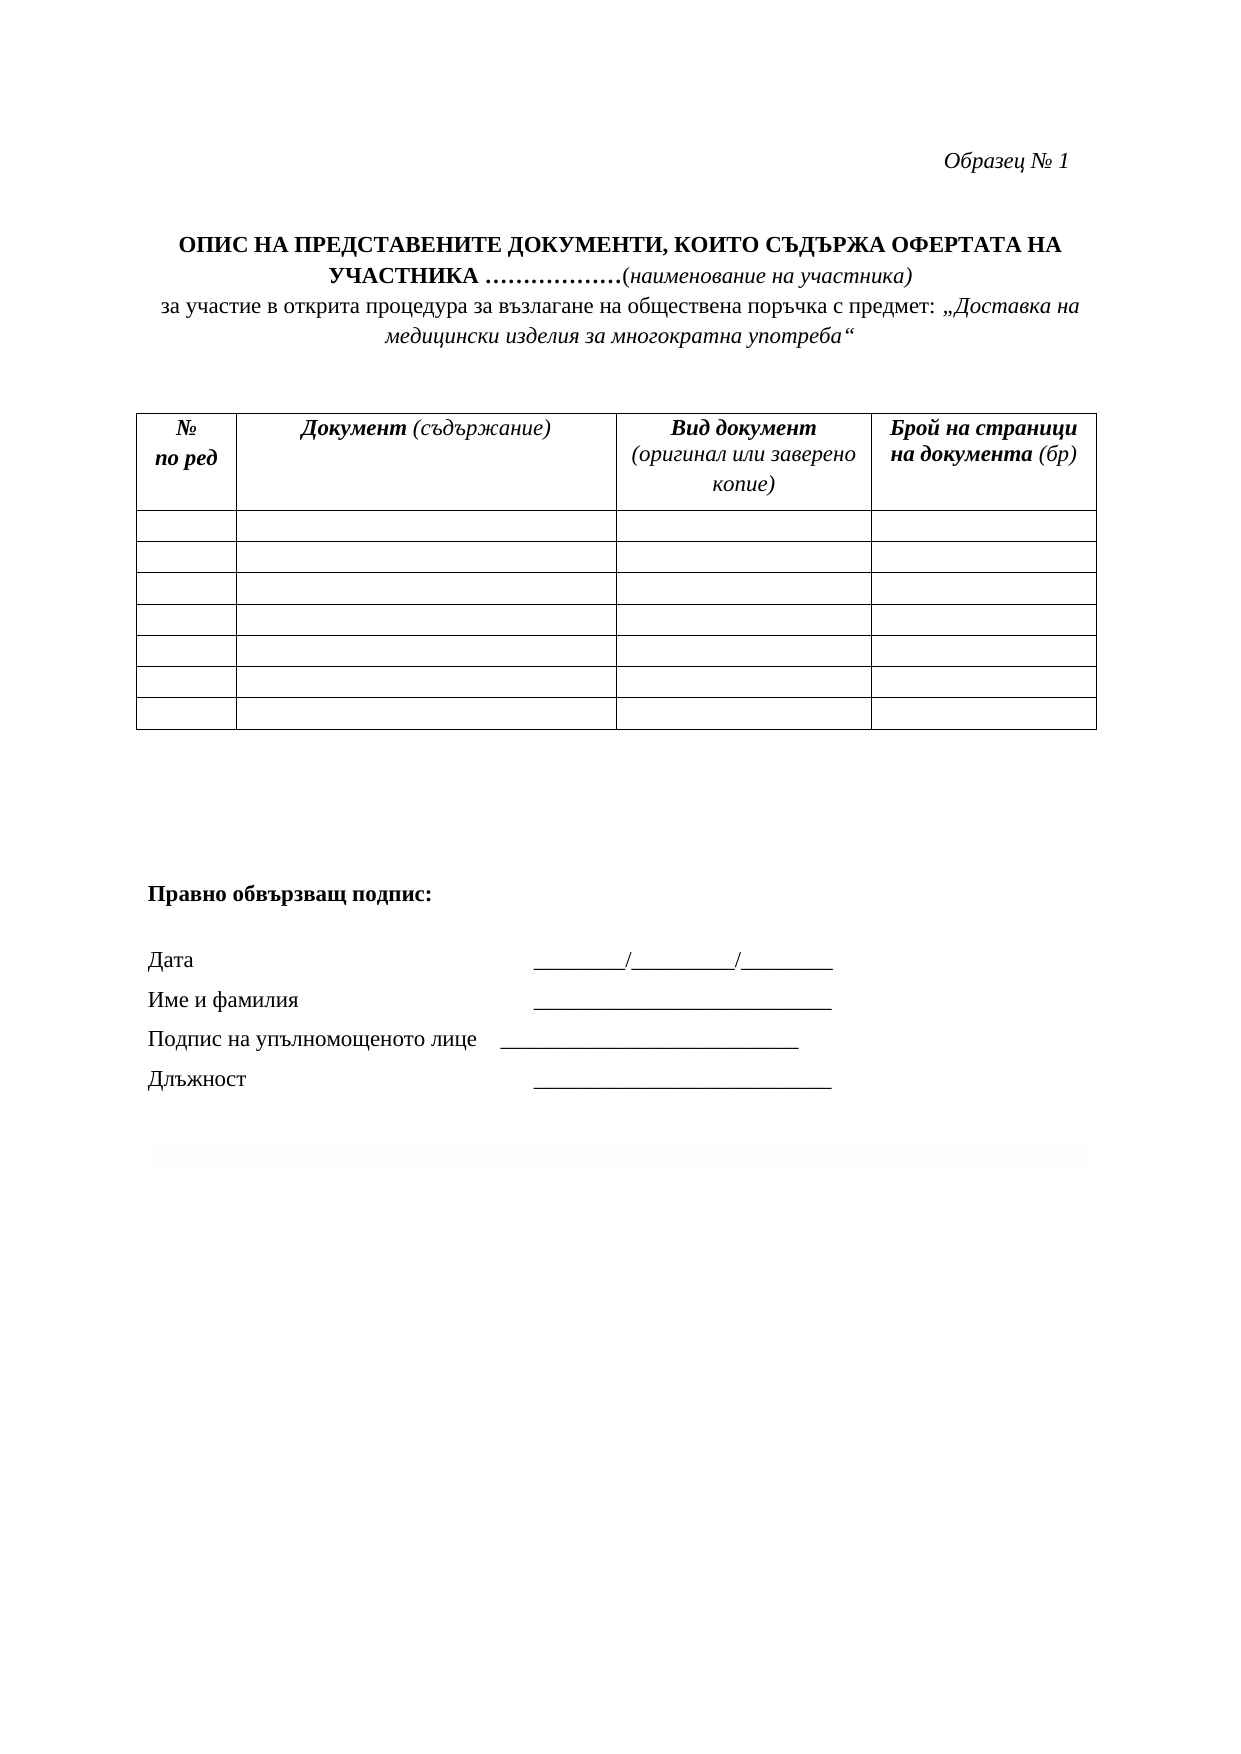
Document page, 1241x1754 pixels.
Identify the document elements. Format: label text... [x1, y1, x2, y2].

table_cell [237, 511, 616, 541]
text Дата ________/_________/________ [148, 946, 1093, 973]
table_cell [872, 573, 1096, 603]
table_cell [237, 542, 616, 572]
table_cell [872, 542, 1096, 572]
text Име и фамилия __________________________ [148, 986, 1093, 1012]
text Образец № 1 [148, 148, 1070, 174]
table_cell [872, 636, 1096, 666]
text ОПИС НА ПРЕДСТАВЕНИТЕ ДОКУМЕНТИ, КОИТО СЪДЪРЖА ОФЕРТАТА НА УЧАСТНИКА ………………(наименование на участника) [148, 231, 1093, 288]
table_cell [617, 542, 871, 572]
table_cell [872, 605, 1096, 635]
table_cell [872, 667, 1096, 697]
table_cell [872, 511, 1096, 541]
table_header № по ред [137, 414, 236, 510]
table_cell [137, 511, 236, 541]
table_cell [237, 605, 616, 635]
table_cell [237, 698, 616, 728]
table_cell [237, 573, 616, 603]
text Подпис на упълномощеното лице __________________________ [148, 1025, 1093, 1052]
table_cell [617, 573, 871, 603]
table_header Вид документ (оригинал или заверено копие) [617, 414, 871, 510]
table_cell [137, 605, 236, 635]
text Правно обвързващ подпис: [148, 881, 1093, 907]
table_cell [237, 636, 616, 666]
text Длъжност __________________________ [148, 1065, 1093, 1091]
table_cell [617, 636, 871, 666]
table_cell [137, 573, 236, 603]
table_cell [137, 542, 236, 572]
text за участие в открита процедура за възлагане на обществена поръчка с предмет: „Доставка на медицински изделия за многократна употреба“ [148, 292, 1093, 348]
table_cell [237, 667, 616, 697]
table_cell [872, 698, 1096, 728]
table_cell [617, 667, 871, 697]
table_header Документ (съдържание) [237, 414, 616, 510]
table_cell [137, 698, 236, 728]
table_cell [137, 636, 236, 666]
table_header Брой на страници на документа (бр) [872, 414, 1096, 510]
table_cell [137, 667, 236, 697]
table_cell [617, 698, 871, 728]
table_cell [617, 605, 871, 635]
table_cell [617, 511, 871, 541]
